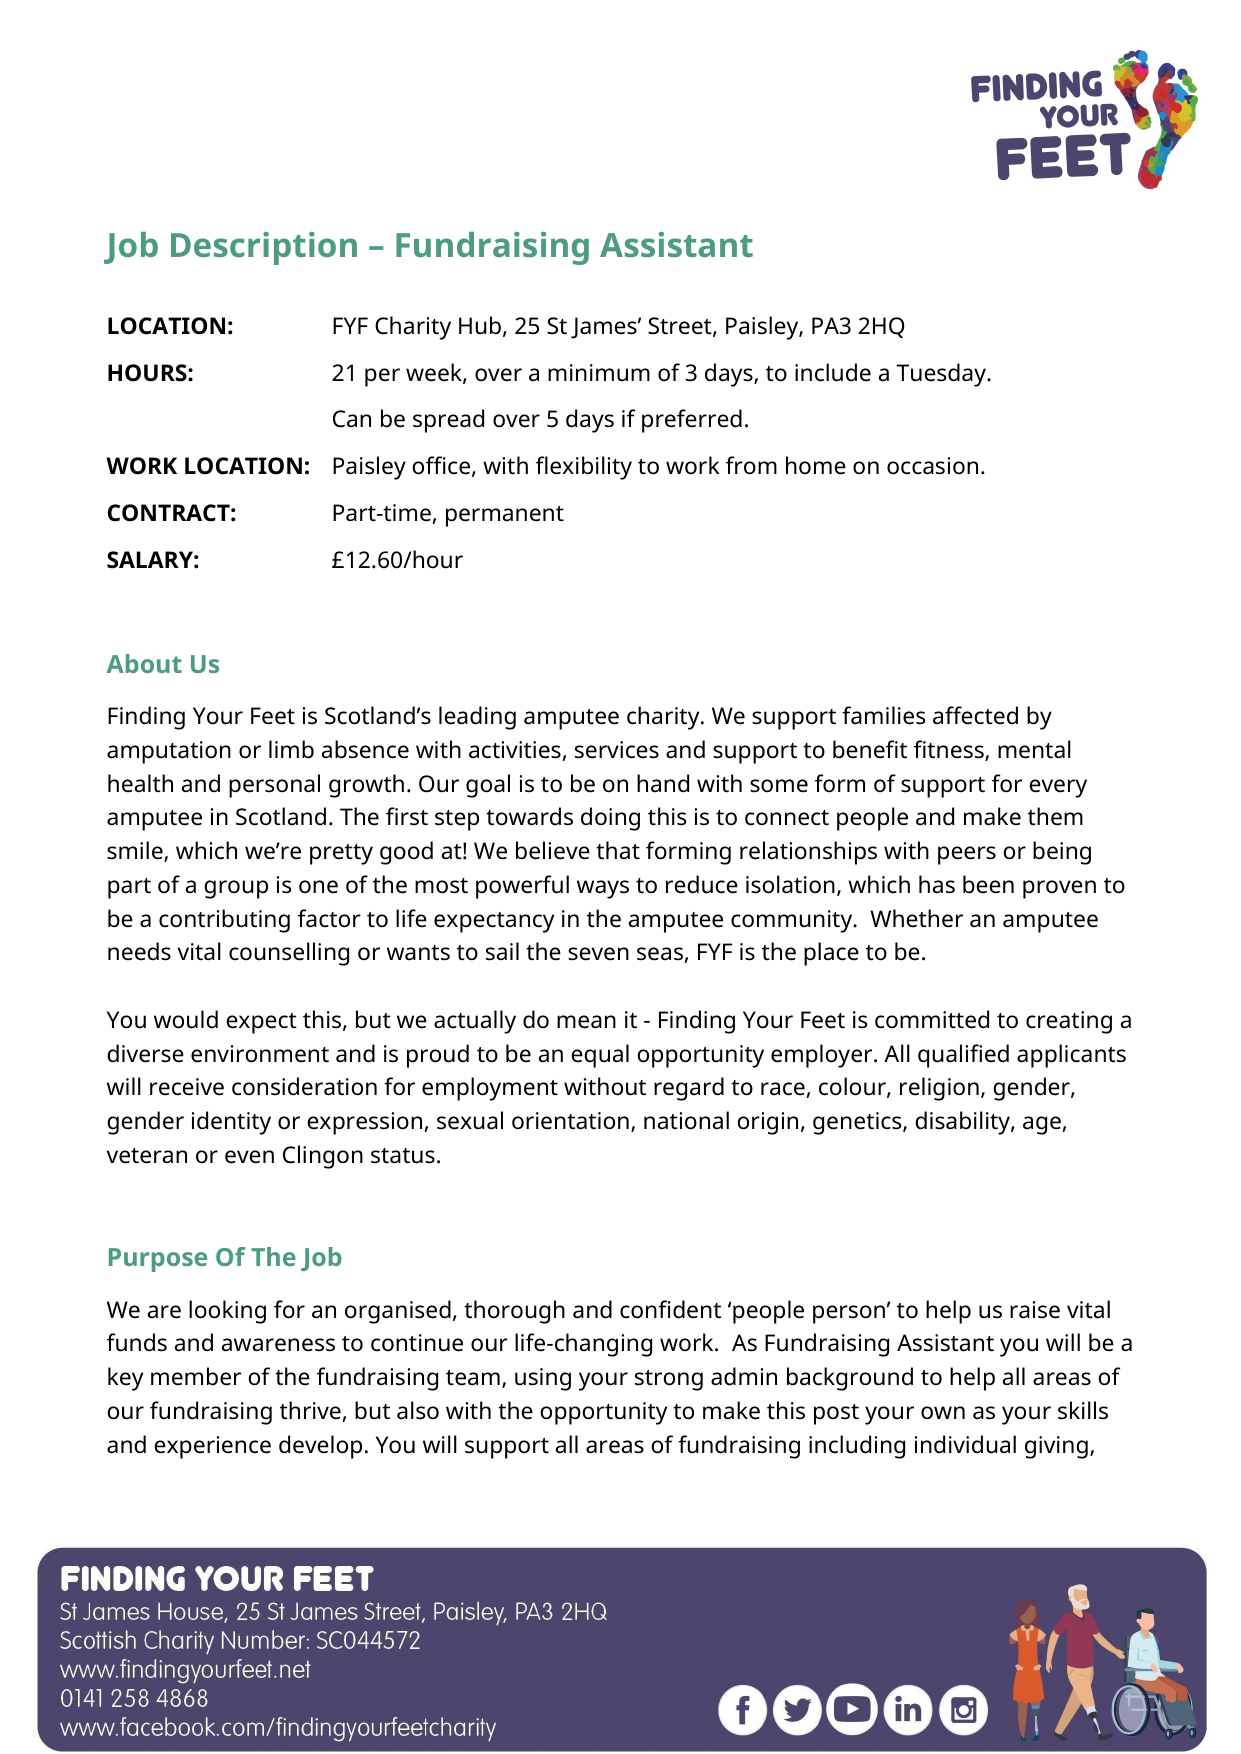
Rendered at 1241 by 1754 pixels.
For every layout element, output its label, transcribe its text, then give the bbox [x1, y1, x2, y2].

picture [961, 0, 1208, 243]
picture [33, 1545, 1211, 1754]
text WORK LOCATION: Paisley office, with flexibility to work from home on occasion. CONTRACT: Part-time, permanent SALARY: £12.60/hour [106, 450, 1134, 575]
text Can be spread over 5 days if preferred. [256, 403, 1134, 434]
text You would expect this, but we actually do mean it - Finding Your Feet is committed to creating a diverse environment and is proud to be an equal opportunity employer. All qualified applicants will receive consideration for employment without regard to race, colour, religion, gender, gender identity or expression, sexual orientation, national origin, genetics, disability, age, veteran or even Clingon status. [106, 1004, 1134, 1170]
text Finding Your Feet is Scotland’s leading amputee charity. We support families affected by amputation or limb absence with activities, services and support to benefit fitness, mental health and personal growth. Our goal is to be on hand with some form of support for every amputee in Scotland. The first step towards doing this is to connect people and make them smile, which we’re pretty good at! We believe that forming relationships with peers or being part of a group is one of the most powerful ways to reduce isolation, which has been proven to be a contributing factor to life expectancy in the amputee community. Whether an amputee needs vital counselling or wants to sail the seven seas, FYF is the place to be. [106, 700, 1134, 968]
text LOCATION: FYF Charity Hub, 25 St James’ Street, Paisley, PA3 2HQ HOURS: 21 per week, over a minimum of 3 days, to include a Tuesday. [106, 309, 1134, 388]
text Job Description – Fundraising Assistant [106, 221, 1134, 267]
text Purpose Of The Job [106, 1240, 1134, 1274]
text About Us [106, 647, 1134, 681]
